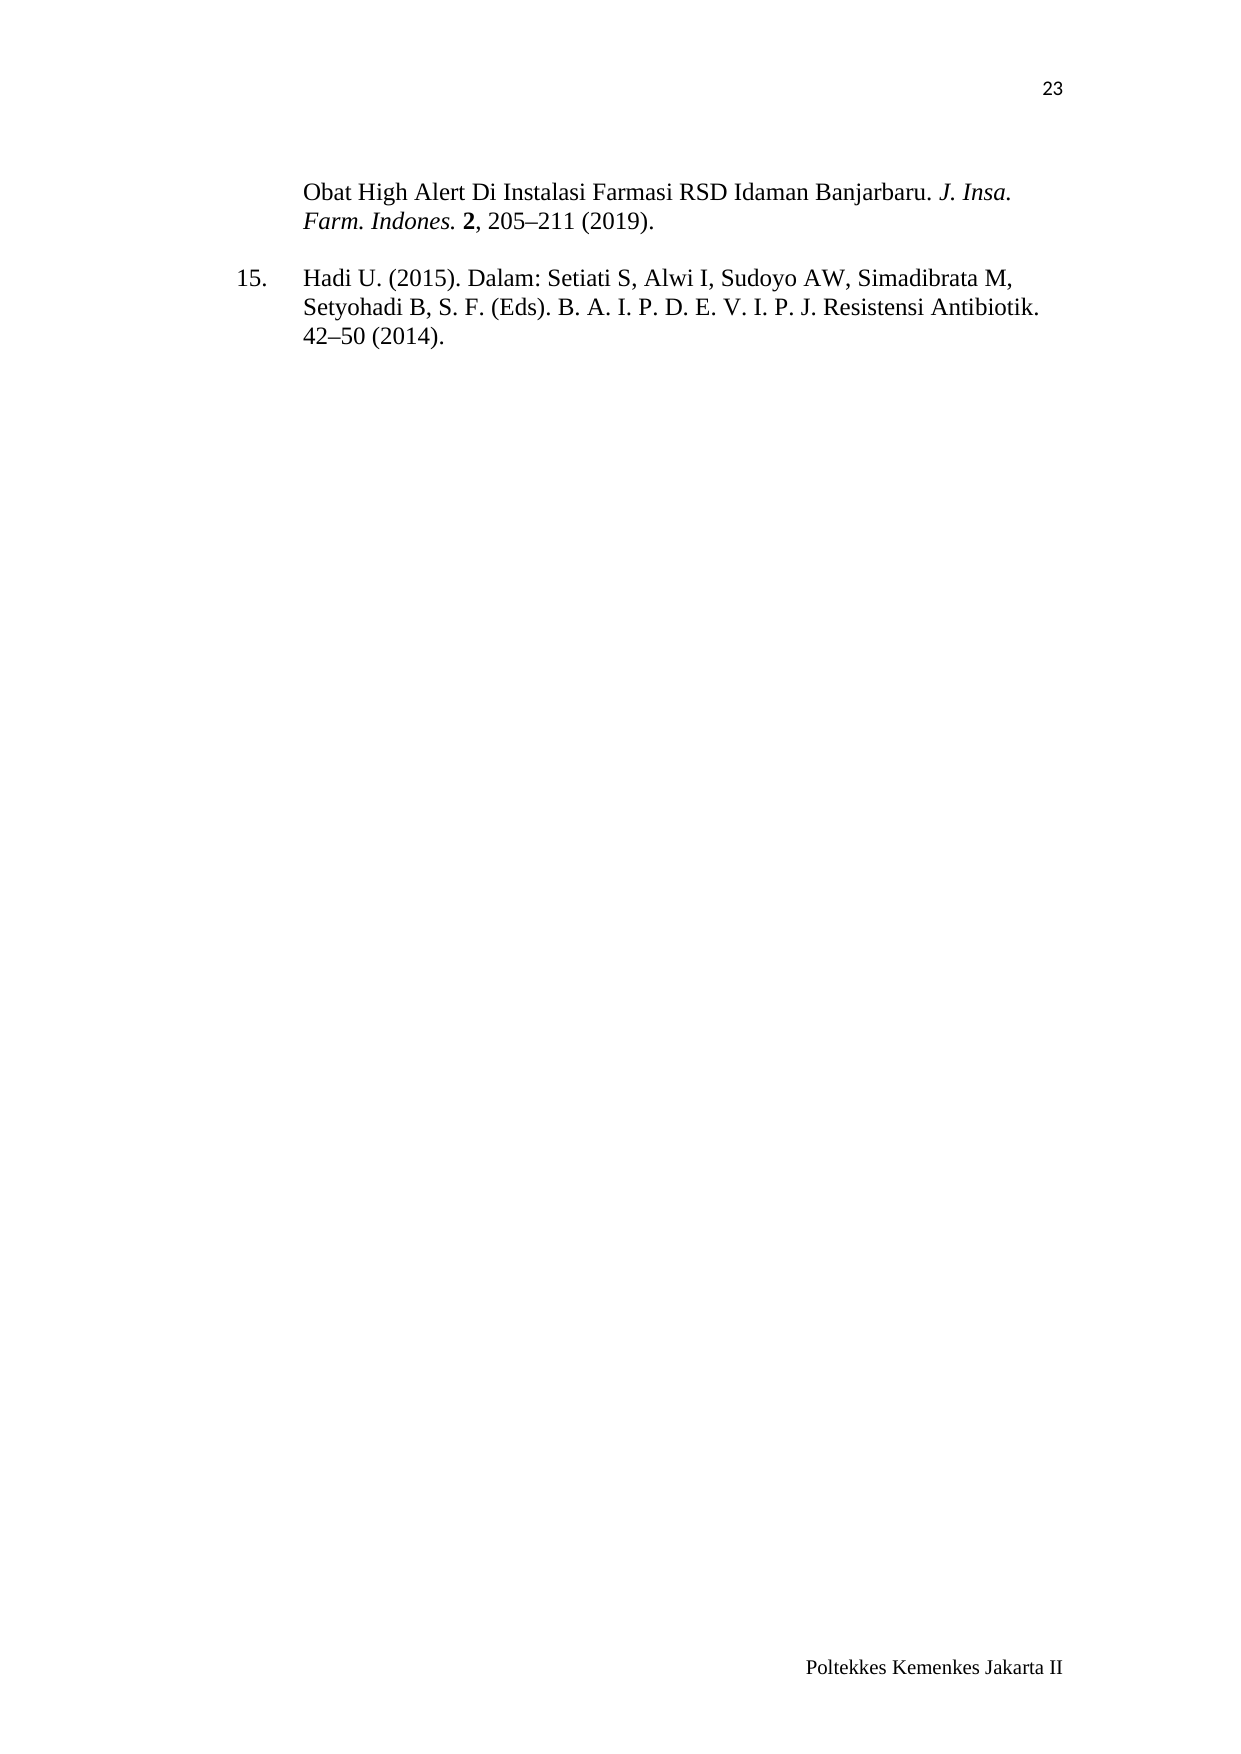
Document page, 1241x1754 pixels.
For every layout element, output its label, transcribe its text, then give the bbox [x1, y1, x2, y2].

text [236, 177, 1063, 235]
text 15. Hadi U. (2015). Dalam: Setiati S, Alwi I, Sudoyo AW, Simadibrata M, Setyohadi B, S. F. (Eds). B. A. I. P. D. E. V. I. P. J. Resistensi Antibiotik. 42–50 (2014). [236, 263, 1063, 350]
